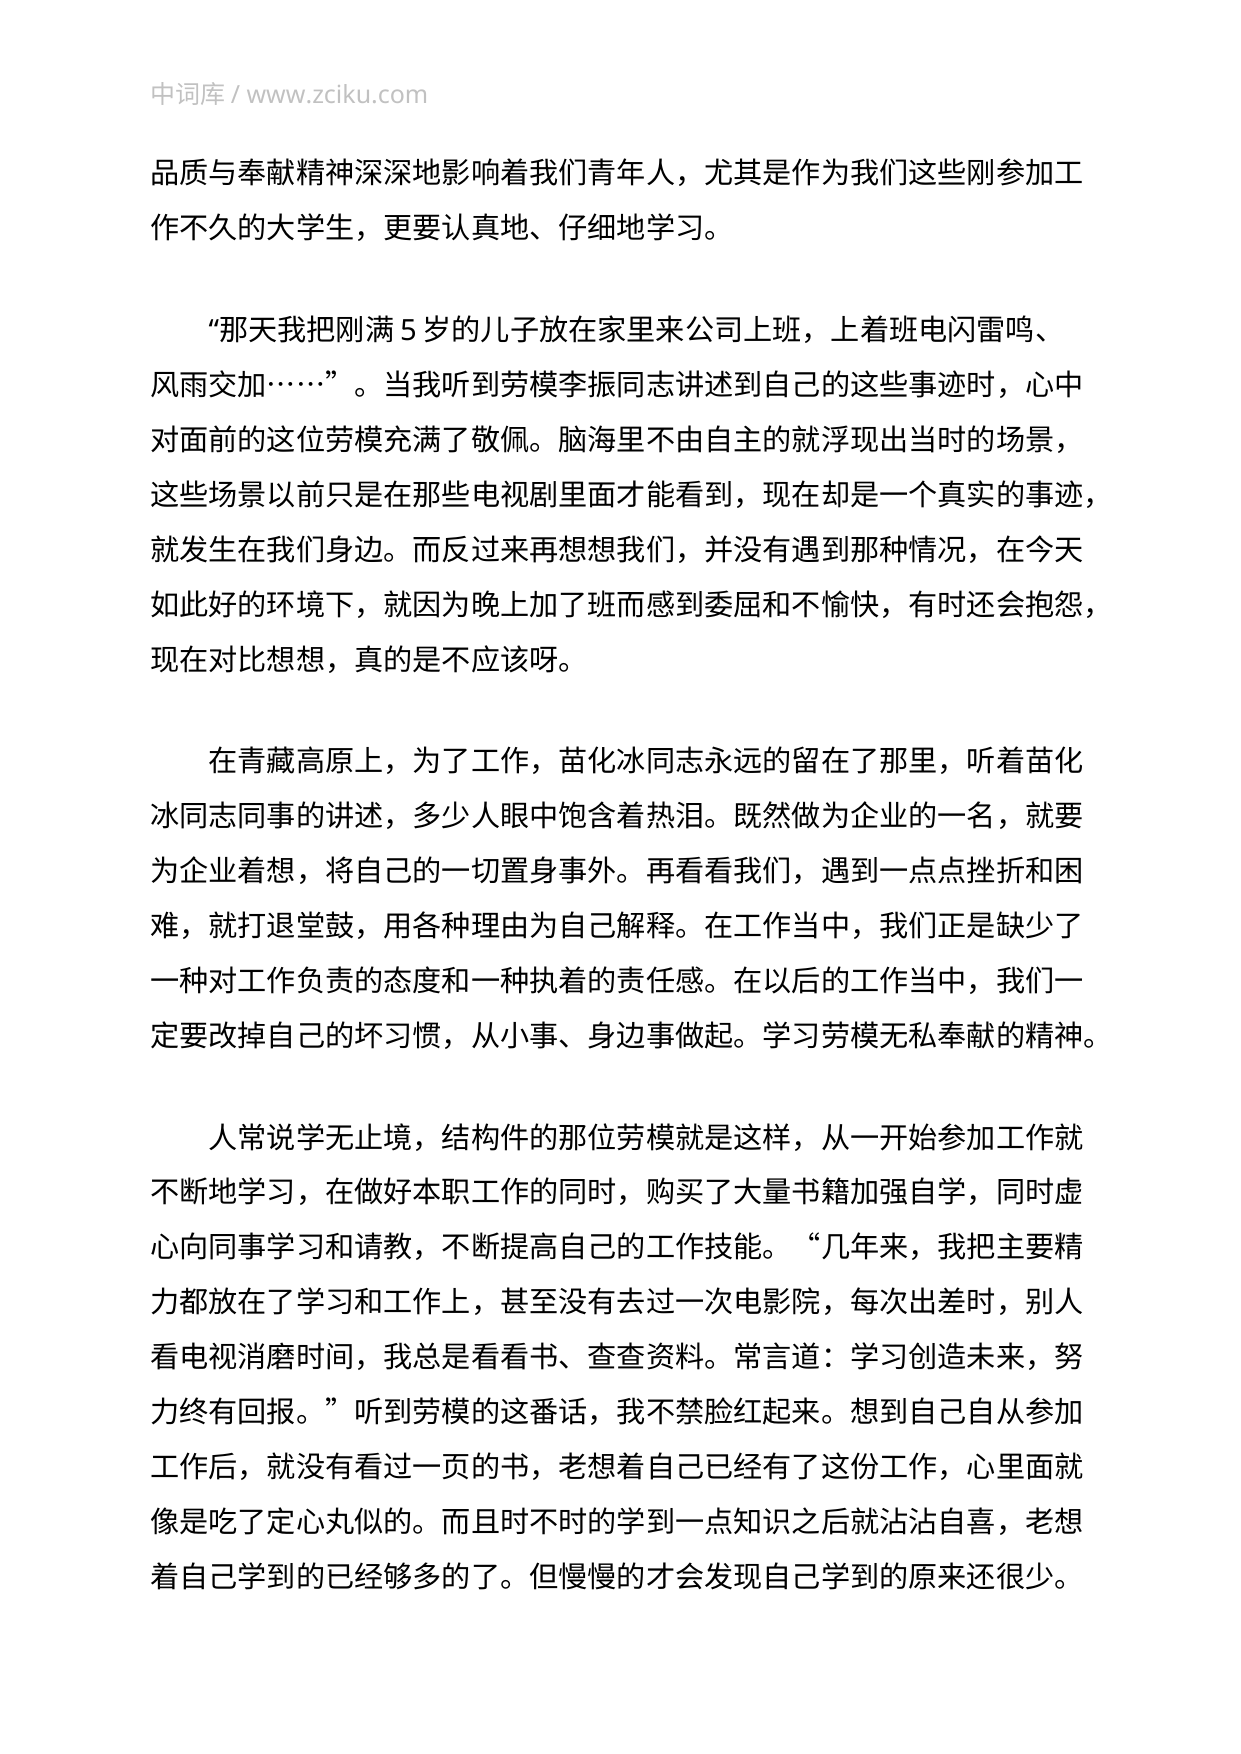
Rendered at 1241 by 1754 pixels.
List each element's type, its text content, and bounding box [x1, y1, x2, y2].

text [150, 1114, 1090, 1596]
text 在青藏高原上，为了工作，苗化冰同志永远的留在了那里，听着苗化冰同志同事的讲述，多少人眼中饱含着热泪。既然做为企业的一名，就要为企业着想，将自己的一切置身事外。再看看我们，遇到一点点挫折和困难，就打退堂鼓，用各种理由为自己解释。在工作当中，我们正是缺少了一种对工作负责的态度和一种执着的责任感。在以后的工作当中，我们一定要改掉自己的坏习惯，从小事、身边事做起。学习劳模无私奉献的精神。 [150, 738, 1090, 1055]
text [150, 150, 1090, 247]
text “那天我把刚满5岁的儿子放在家里来公司上班，上着班电闪雷鸣、风雨交加……”。当我听到劳模李振同志讲述到自己的这些事迹时，心中对面前的这位劳模充满了敬佩。脑海里不由自主的就浮现出当时的场景，这些场景以前只是在那些电视剧里面才能看到，现在却是一个真实的事迹，就发生在我们身边。而反过来再想想我们，并没有遇到那种情况，在今天如此好的环境下，就因为晚上加了班而感到委屈和不愉快，有时还会抱怨，现在对比想想，真的是不应该呀。 [150, 307, 1090, 678]
